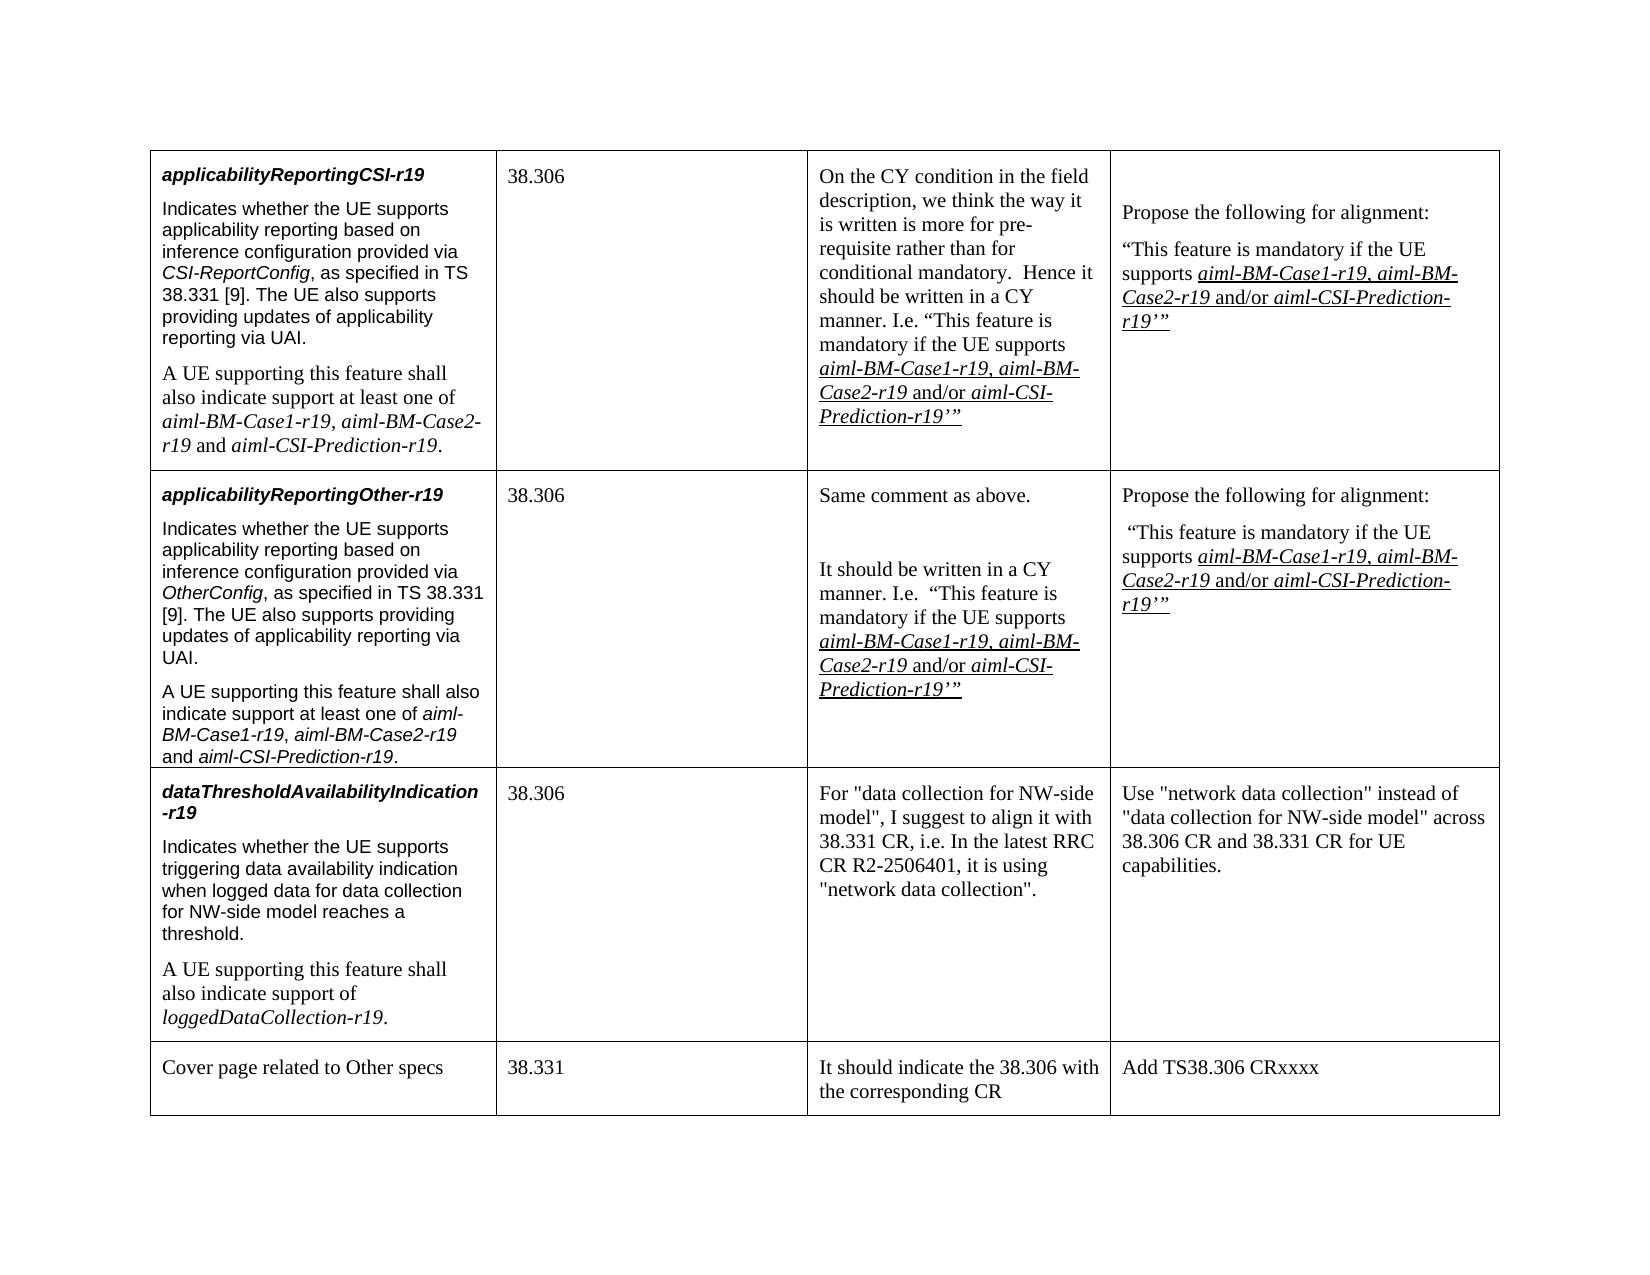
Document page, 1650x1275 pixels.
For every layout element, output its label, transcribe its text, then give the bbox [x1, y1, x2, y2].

table_cell For "data collection for NW-side model", I suggest to align it with 38.331 CR, i.e. In the latest RRC CR R2-2506401, it is using "network data collection". [808, 768, 1110, 1041]
table_cell Add TS38.306 CRxxxx [1111, 1042, 1499, 1115]
table_cell applicabilityReportingOther-r19 Indicates whether the UE supports applicability reporting based on inference configuration provided via OtherConfig, as specified in TS 38.331 [9]. The UE also supports providing updates of applicability reporting via UAI. A UE supporting this feature shall also indicate support at least one of aiml-BM-Case1-r19, aiml-BM-Case2-r19 and aiml-CSI-Prediction-r19. [151, 471, 496, 767]
table_cell Cover page related to Other specs [151, 1042, 496, 1115]
table_cell 38.306 [497, 768, 807, 1041]
table_cell 38.331 [497, 1042, 807, 1115]
table_cell Propose the following for alignment: “This feature is mandatory if the UE supports aiml-BM-Case1-r19, aiml-BM-Case2-r19 and/or aiml-CSI-Prediction-r19’” [1111, 471, 1499, 767]
table_cell It should indicate the 38.306 with the corresponding CR [808, 1042, 1110, 1115]
table_cell applicabilityReportingCSI-r19 Indicates whether the UE supports applicability reporting based on inference configuration provided via CSI-ReportConfig, as specified in TS 38.331 [9]. The UE also supports providing updates of applicability reporting via UAI. A UE supporting this feature shall also indicate support at least one of aiml-BM-Case1-r19, aiml-BM-Case2-r19 and aiml-CSI-Prediction-r19. [151, 151, 496, 470]
table_cell Use "network data collection" instead of "data collection for NW-side model" across 38.306 CR and 38.331 CR for UE capabilities. [1111, 768, 1499, 1041]
table_cell 38.306 [497, 471, 807, 767]
table_cell On the CY condition in the field description, we think the way it is written is more for pre-requisite rather than for conditional mandatory. Hence it should be written in a CY manner. I.e. “This feature is mandatory if the UE supports aiml-BM-Case1-r19, aiml-BM-Case2-r19 and/or aiml-CSI-Prediction-r19’” [808, 151, 1110, 470]
table_cell dataThresholdAvailabilityIndication-r19 Indicates whether the UE supports triggering data availability indication when logged data for data collection for NW-side model reaches a threshold. A UE supporting this feature shall also indicate support of loggedDataCollection-r19. [151, 768, 496, 1041]
table_cell 38.306 [497, 151, 807, 470]
table_cell Propose the following for alignment: “This feature is mandatory if the UE supports aiml-BM-Case1-r19, aiml-BM-Case2-r19 and/or aiml-CSI-Prediction-r19’” [1111, 151, 1499, 470]
table_cell Same comment as above. It should be written in a CY manner. I.e. “This feature is mandatory if the UE supports aiml-BM-Case1-r19, aiml-BM-Case2-r19 and/or aiml-CSI-Prediction-r19’” [808, 471, 1110, 767]
